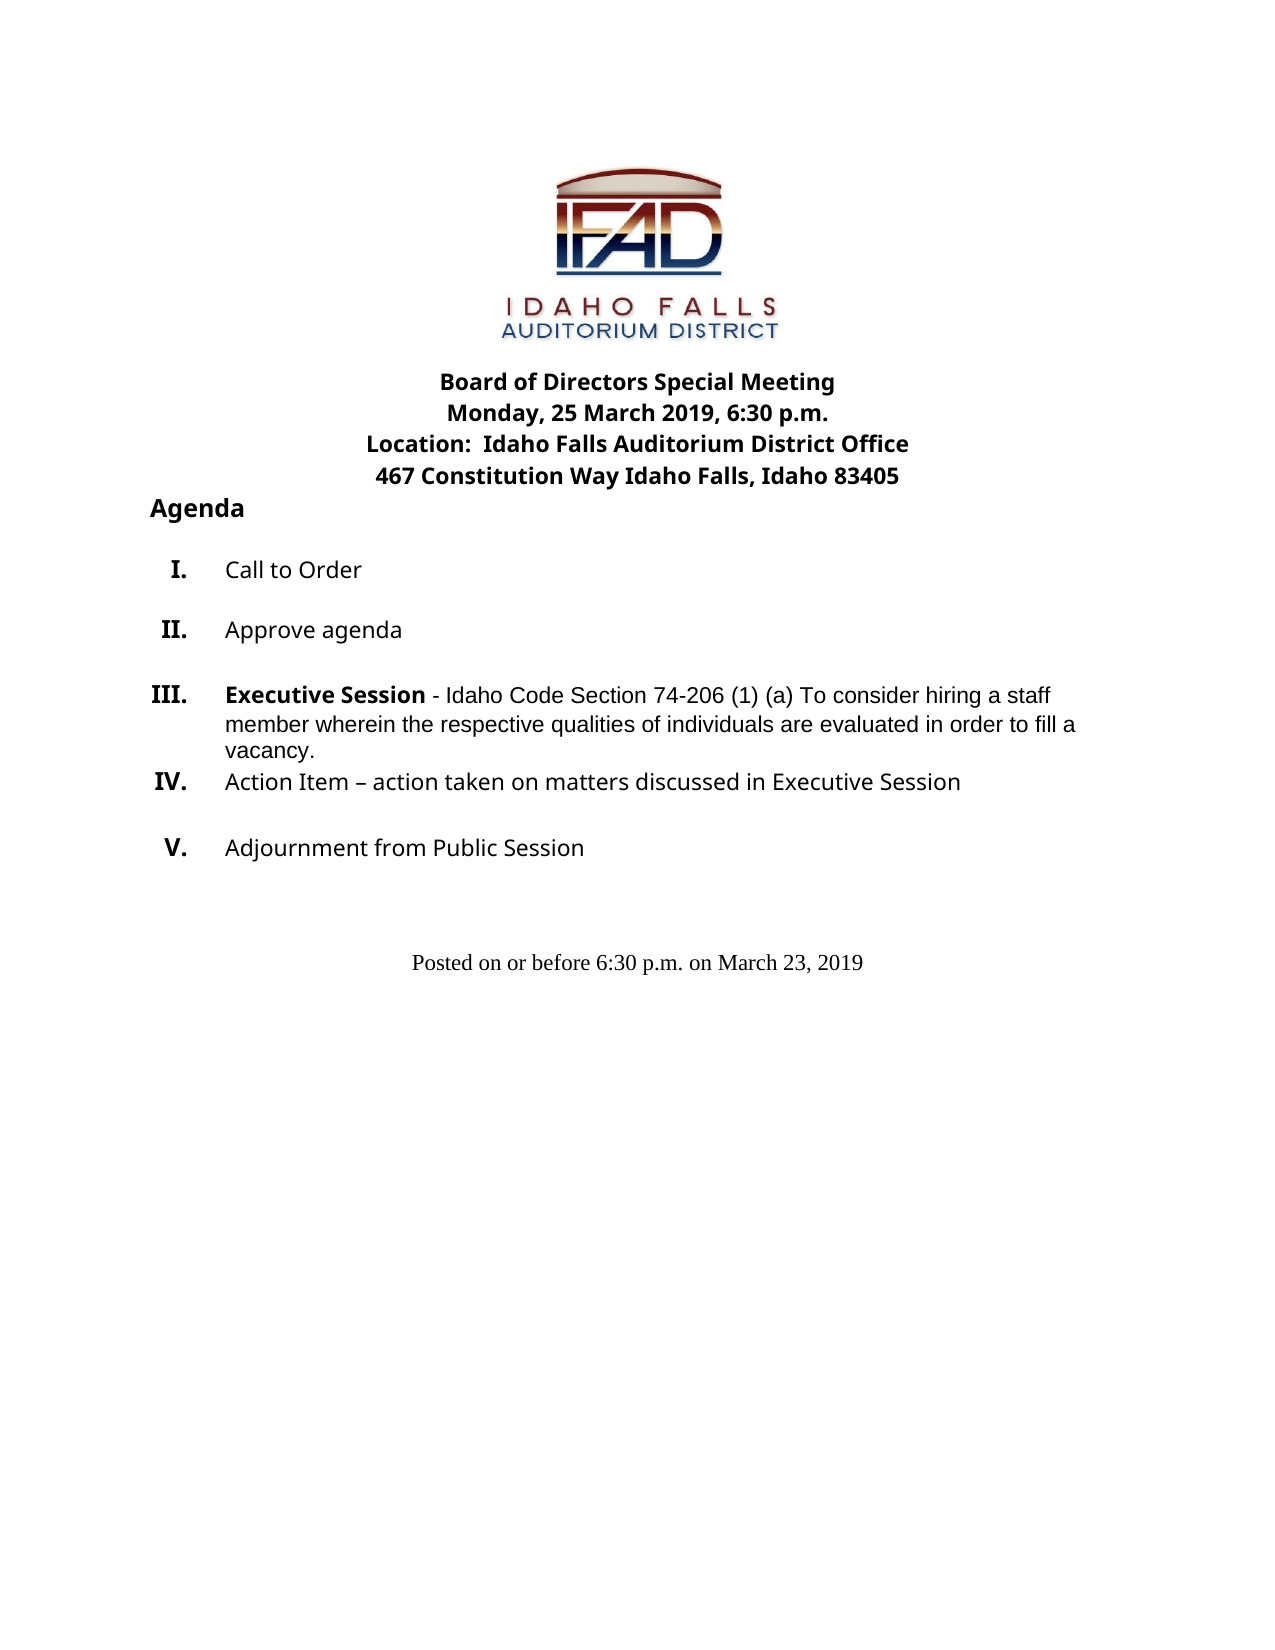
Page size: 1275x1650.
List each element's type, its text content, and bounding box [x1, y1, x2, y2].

list Executive Session - Idaho Code Section 74-206 (1) (a) To consider hiring a staff member wherein the respective qualities of individuals are evaluated in order to fill a vacancy. [187, 677, 1125, 764]
text Agenda [150, 491, 1125, 525]
text 467 Constitution Way Idaho Falls, Idaho 83405 [150, 460, 1125, 491]
text Board of Directors Special Meeting [150, 366, 1125, 397]
list Call to Order [187, 551, 1125, 585]
list Approve agenda [187, 612, 1125, 646]
list Adjournment from Public Session [187, 829, 1125, 863]
list Action Item – action taken on matters discussed in Executive Session [187, 764, 1125, 798]
text Monday, 25 March 2019, 6:30 p.m. [150, 397, 1125, 428]
text Location: Idaho Falls Auditorium District Office [150, 428, 1125, 460]
picture [496, 150, 784, 366]
text Posted on or before 6:30 p.m. on March 23, 2019 [150, 949, 1125, 976]
